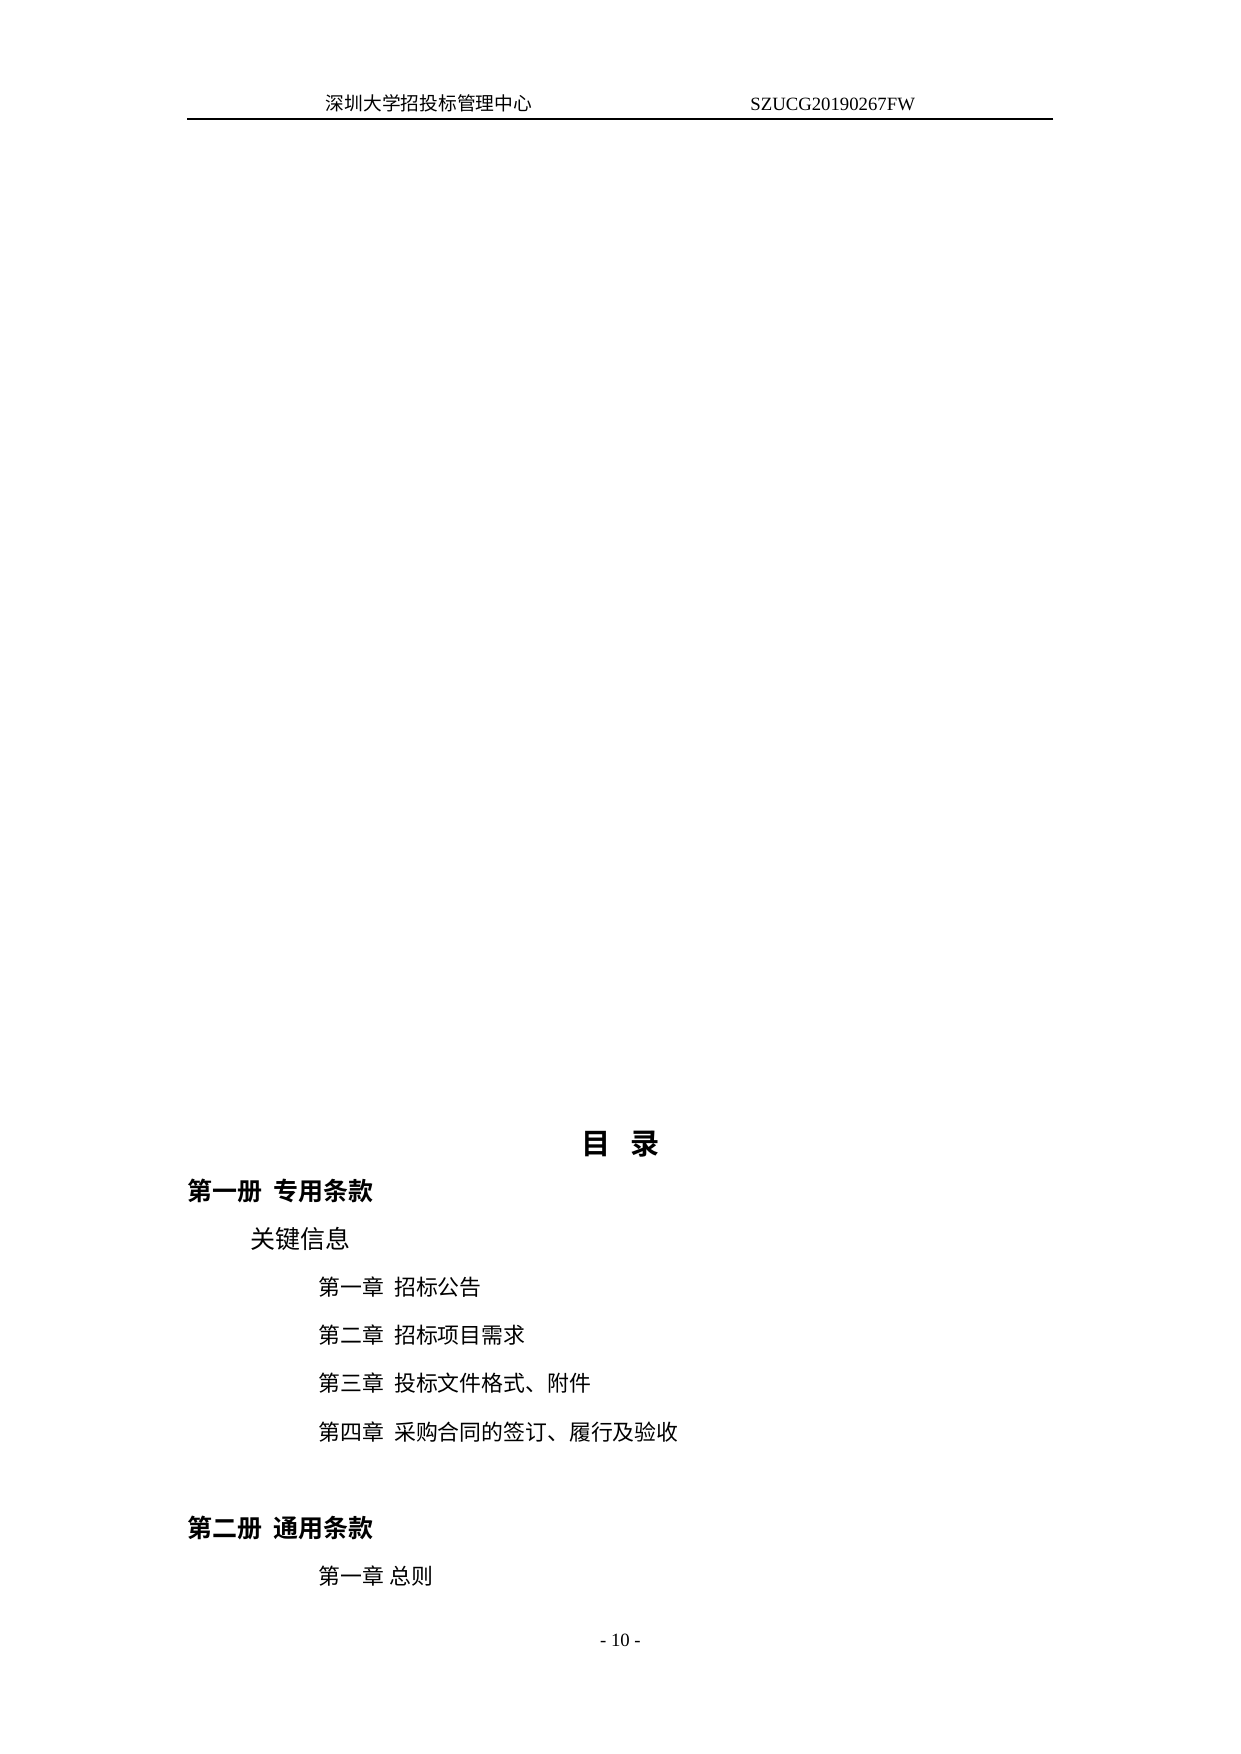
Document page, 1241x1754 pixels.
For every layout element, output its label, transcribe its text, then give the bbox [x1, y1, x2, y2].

text 关键信息 [187, 1214, 1053, 1262]
text 第二章 招标项目需求 [253, 1310, 1053, 1358]
text 第一章 招标公告 [253, 1262, 1053, 1310]
text 第一章 总则 [253, 1551, 1053, 1599]
text 第四章 采购合同的签订、履行及验收 [253, 1406, 1053, 1454]
text 第二册 通用条款 [187, 1503, 1053, 1551]
text 目 录 [187, 1118, 1053, 1166]
text 第一册 专用条款 [187, 1166, 1053, 1214]
text 第三章 投标文件格式、附件 [253, 1358, 1053, 1406]
